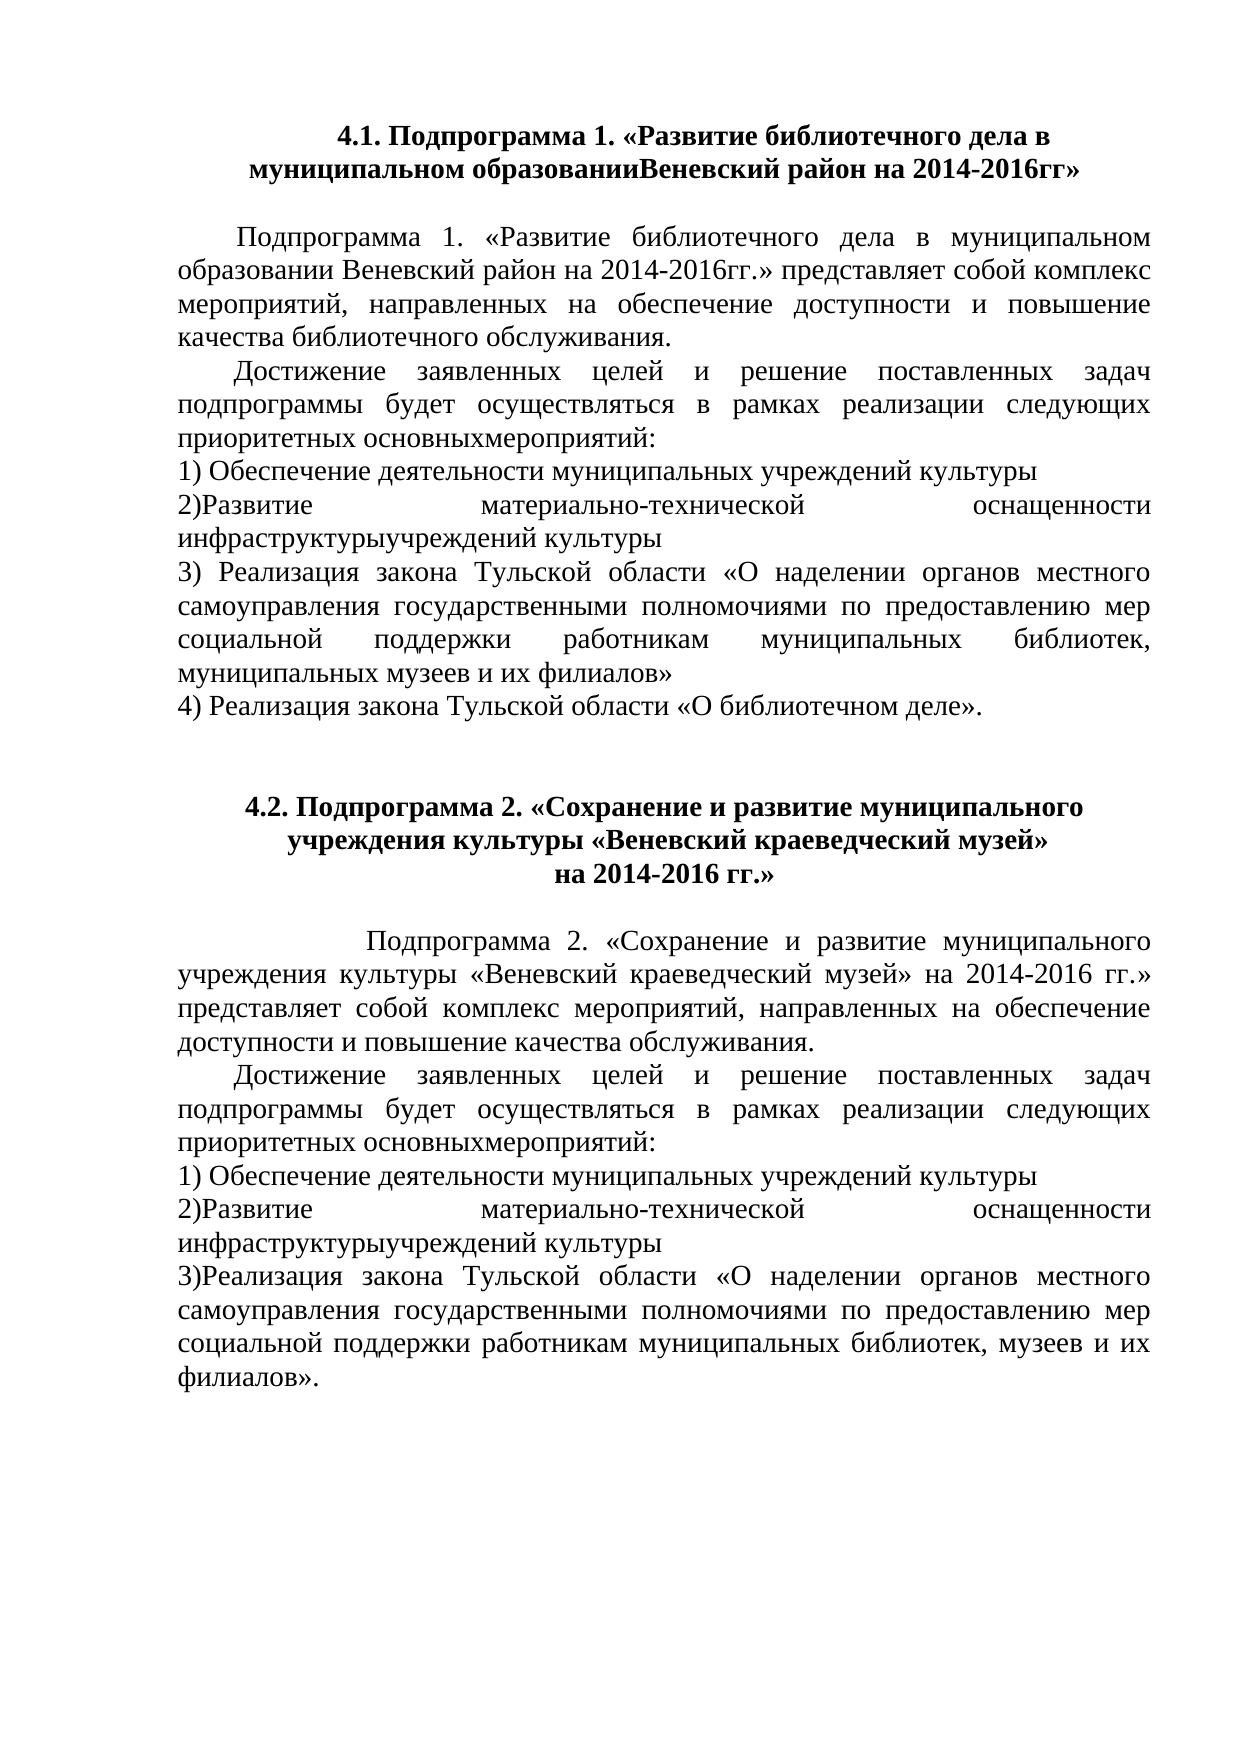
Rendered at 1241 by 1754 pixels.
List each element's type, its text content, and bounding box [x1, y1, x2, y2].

text 4.1. Подпрограмма 1. «Развитие библиотечного дела в [177, 118, 1152, 152]
text 4.2. Подпрограмма 2. «Сохранение и развитие муниципального [177, 789, 1152, 822]
text 3)Реализация закона Тульской области «О наделении органов местного самоуправления государственными полномочиями по предоставлению мер социальной поддержки работникам муниципальных библиотек, музеев и их филиалов». [177, 1258, 1152, 1393]
text 1) Обеспечение деятельности муниципальных учреждений культуры [177, 453, 1152, 487]
text 2)Развитие материально-технической оснащенности инфраструктурыучреждений культуры [177, 487, 1152, 554]
text 3) Реализация закона Тульской области «О наделении органов местного самоуправления государственными полномочиями по предоставлению мер социальной поддержки работникам муниципальных библиотек, муниципальных музеев и их филиалов» [177, 554, 1152, 688]
text учреждения культуры «Веневский краеведческий музей» [177, 822, 1152, 856]
text 4) Реализация закона Тульской области «О библиотечном деле». [177, 688, 1152, 722]
text Достижение заявленных целей и решение поставленных задач подпрограммы будет осуществляться в рамках реализации следующих приоритетных основныхмероприятий: [177, 353, 1152, 453]
text Достижение заявленных целей и решение поставленных задач подпрограммы будет осуществляться в рамках реализации следующих приоритетных основныхмероприятий: [177, 1057, 1152, 1158]
text 1) Обеспечение деятельности муниципальных учреждений культуры [177, 1158, 1152, 1191]
text 2)Развитие материально-технической оснащенности инфраструктурыучреждений культуры [177, 1191, 1152, 1258]
text Подпрограмма 1. «Развитие библиотечного дела в муниципальном образовании Веневский район на 2014-2016гг.» представляет собой комплекс мероприятий, направленных на обеспечение доступности и повышение качества библиотечного обслуживания. [177, 219, 1152, 353]
text Подпрограмма 2. «Сохранение и развитие муниципального учреждения культуры «Веневский краеведческий музей» на 2014-2016 гг.» представляет собой комплекс мероприятий, направленных на обеспечение доступности и повышение качества обслуживания. [177, 923, 1152, 1057]
text на 2014-2016 гг.» [177, 856, 1152, 889]
text муниципальном образованииВеневский район на 2014-2016гг» [177, 152, 1152, 185]
